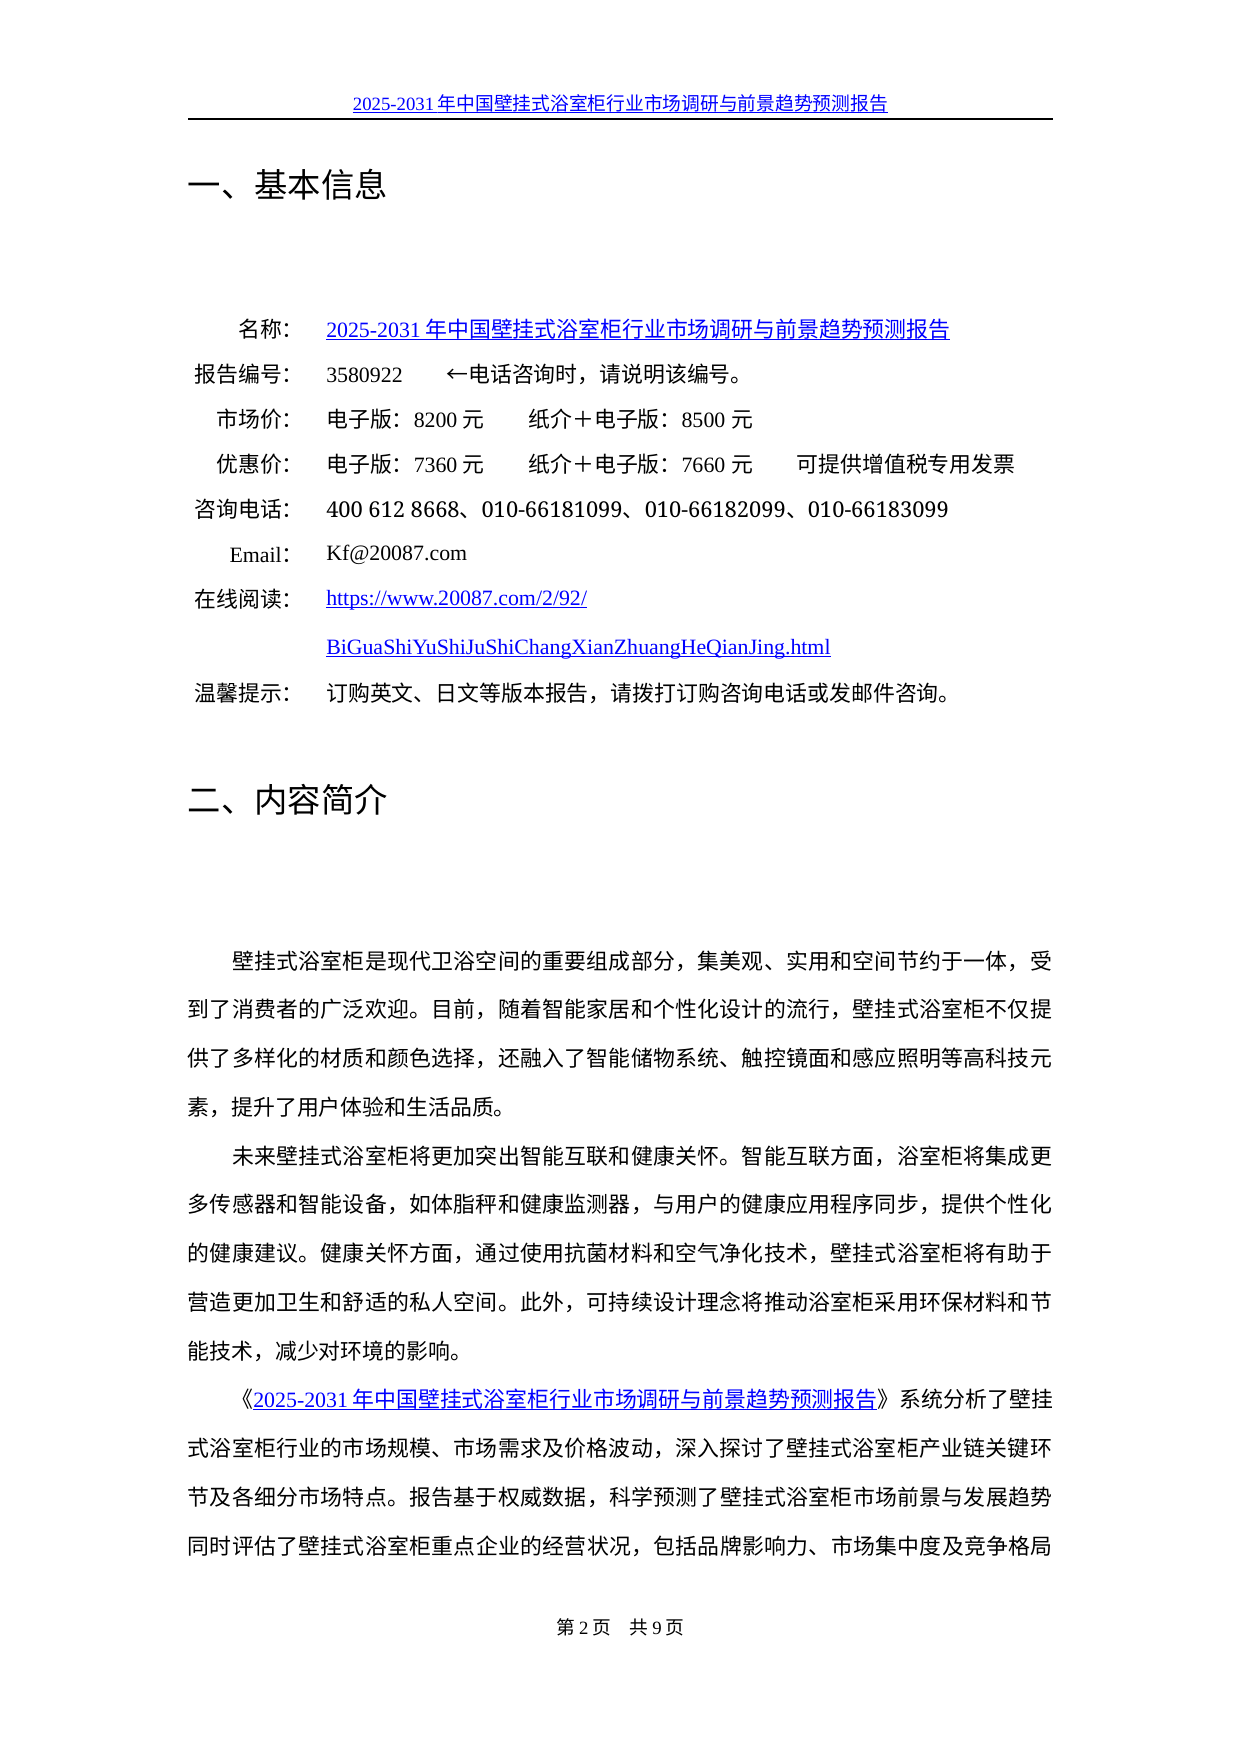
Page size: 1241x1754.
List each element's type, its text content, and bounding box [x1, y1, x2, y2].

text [187, 943, 1053, 1561]
table_cell 电子版：8200 元 纸介＋电子版：8500 元 [315, 402, 1073, 447]
title 一、基本信息 [187, 150, 1053, 215]
table_header 名称： [167, 312, 315, 357]
table_cell Kf@20087.com [315, 537, 1073, 582]
table_cell 市场价： [167, 402, 315, 447]
table_cell 优惠价： [167, 447, 315, 492]
table_cell 咨询电话： [167, 492, 315, 537]
table_cell 电子版：7360 元 纸介＋电子版：7660 元 可提供增值税专用发票 [315, 447, 1073, 492]
table_cell [315, 582, 1073, 675]
title 二、内容简介 [187, 766, 1053, 831]
table_cell 温馨提示： [167, 675, 315, 720]
table_cell Email： [167, 537, 315, 582]
table_cell 报告编号： [167, 357, 315, 402]
table_cell 400 612 8668、010-66181099、010-66182099、010-66183099 [315, 492, 1073, 537]
table_cell 在线阅读： [167, 582, 315, 675]
table_cell 3580922 ←电话咨询时，请说明该编号。 [315, 357, 1073, 402]
table_header 2025-2031年中国壁挂式浴室柜行业市场调研与前景趋势预测报告 [315, 312, 1073, 357]
table_cell 订购英文、日文等版本报告，请拨打订购咨询电话或发邮件咨询。 [315, 675, 1073, 720]
